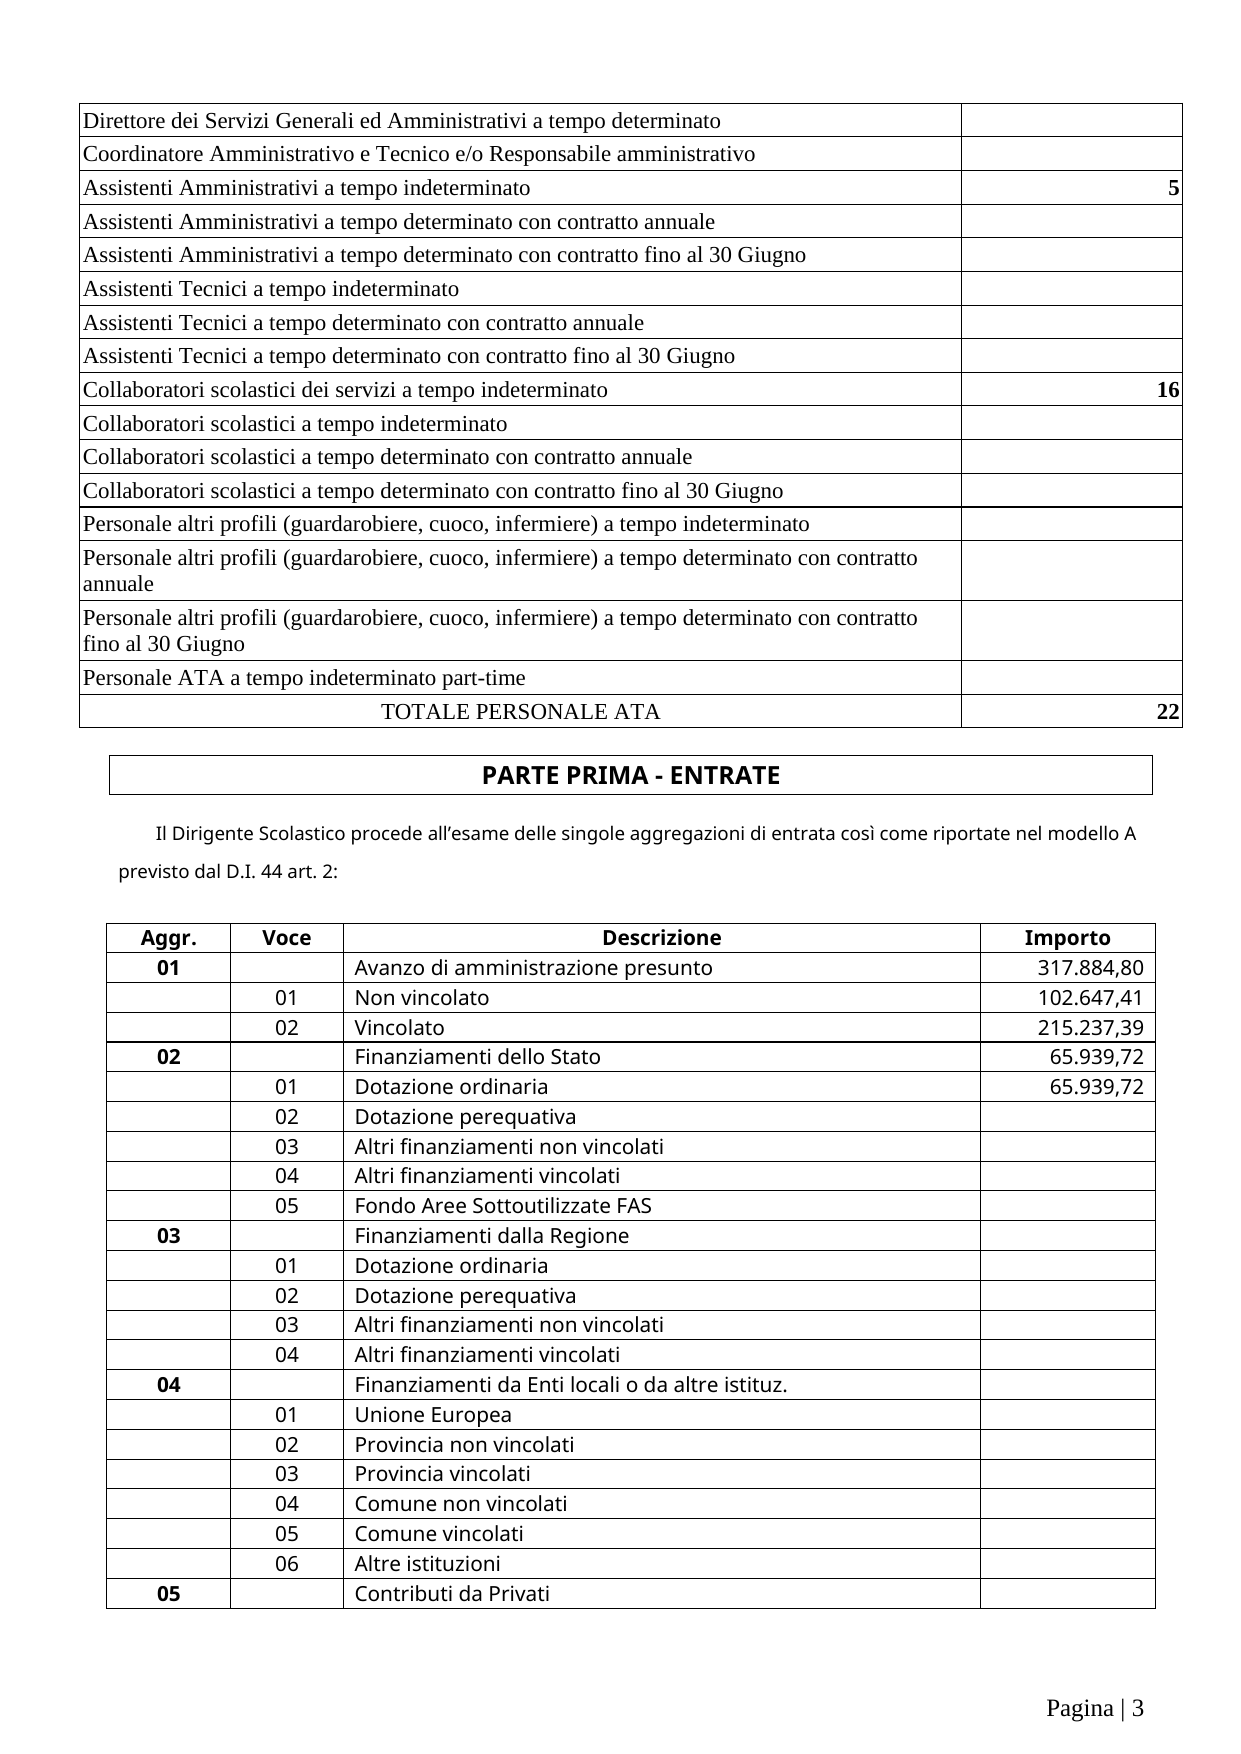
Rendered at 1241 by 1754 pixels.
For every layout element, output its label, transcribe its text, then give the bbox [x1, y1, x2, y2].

table_cell Altri finanziamenti non vincolati [344, 1132, 980, 1161]
table_cell [231, 1370, 343, 1399]
table_cell Comune non vincolati [344, 1489, 980, 1518]
table_cell Altri finanziamenti non vincolati [344, 1311, 980, 1339]
table_cell [981, 1191, 1155, 1220]
table_cell [231, 1579, 343, 1607]
table_cell [981, 1430, 1155, 1458]
table_cell [962, 339, 1182, 372]
table_cell Provincia vincolati [344, 1460, 980, 1488]
table_cell 16 [962, 373, 1182, 405]
table_cell 04 [107, 1370, 230, 1399]
table_cell 03 [107, 1221, 230, 1250]
table_cell 02 [231, 1102, 343, 1131]
table_cell Assistenti Tecnici a tempo determinato con contratto annuale [80, 306, 961, 338]
table_cell Coordinatore Amministrativo e Tecnico e/o Responsabile amministrativo [80, 137, 961, 170]
table_cell Personale ATA a tempo indeterminato part-time [80, 661, 961, 694]
table_cell [962, 661, 1182, 694]
table_cell Finanziamenti da Enti locali o da altre istituz. [344, 1370, 980, 1399]
table_cell [107, 1102, 230, 1131]
table_cell [962, 474, 1182, 506]
table_cell Comune vincolati [344, 1519, 980, 1548]
table_cell 03 [231, 1132, 343, 1161]
table_cell Dotazione ordinaria [344, 1251, 980, 1280]
table_cell [981, 1132, 1155, 1161]
table_cell [107, 1072, 230, 1101]
table_cell Avanzo di amministrazione presunto [344, 953, 980, 982]
table_cell 65.939,72 [981, 1043, 1155, 1071]
table_cell [107, 1311, 230, 1339]
table_cell [962, 137, 1182, 170]
table_cell 02 [231, 1430, 343, 1458]
table_cell [107, 1519, 230, 1548]
table_cell 22 [962, 695, 1182, 727]
table_cell Assistenti Amministrativi a tempo indeterminato [80, 171, 961, 203]
table_cell [107, 1132, 230, 1161]
table_cell [107, 1013, 230, 1041]
table_cell [981, 1102, 1155, 1131]
table_cell 01 [107, 953, 230, 982]
table_cell 05 [231, 1191, 343, 1220]
table_header Voce [231, 924, 343, 952]
table_cell [981, 1400, 1155, 1429]
table_cell Dotazione ordinaria [344, 1072, 980, 1101]
table_cell [981, 1251, 1155, 1280]
table_cell Vincolato [344, 1013, 980, 1041]
table_cell Non vincolato [344, 983, 980, 1012]
table_cell 04 [231, 1340, 343, 1369]
table_cell 317.884,80 [981, 953, 1155, 982]
table_cell Assistenti Amministrativi a tempo determinato con contratto fino al 30 Giugno [80, 238, 961, 271]
table_cell [981, 1311, 1155, 1339]
table_cell Assistenti Tecnici a tempo determinato con contratto fino al 30 Giugno [80, 339, 961, 372]
table_cell 02 [231, 1281, 343, 1309]
table_cell [107, 1489, 230, 1518]
table_cell [107, 1460, 230, 1488]
table_cell [981, 1162, 1155, 1190]
table_cell [962, 272, 1182, 304]
table_cell 01 [231, 983, 343, 1012]
table_cell [981, 1340, 1155, 1369]
table_cell Altre istituzioni [344, 1549, 980, 1578]
table_cell 06 [231, 1549, 343, 1578]
table_cell 01 [231, 1251, 343, 1280]
table_cell [107, 1340, 230, 1369]
table_cell TOTALE PERSONALE ATA [80, 695, 961, 727]
table_cell [107, 1549, 230, 1578]
table_cell [962, 238, 1182, 271]
table_cell [981, 1489, 1155, 1518]
table_cell [962, 205, 1182, 237]
table_cell [231, 1221, 343, 1250]
table_cell 05 [231, 1519, 343, 1548]
table_cell [981, 1281, 1155, 1309]
table_header Aggr. [107, 924, 230, 952]
table_cell [981, 1549, 1155, 1578]
table_cell [231, 1043, 343, 1071]
table_cell 01 [231, 1400, 343, 1429]
table_cell [981, 1370, 1155, 1399]
table_cell Personale altri profili (guardarobiere, cuoco, infermiere) a tempo indeterminato [80, 508, 961, 540]
table_header Importo [981, 924, 1155, 952]
table_header Descrizione [344, 924, 980, 952]
table_cell [962, 306, 1182, 338]
text Il Dirigente Scolastico procede all’esame delle singole aggregazioni di entrata così come riportate nel modello A previsto dal D.I. 44 art. 2: [118, 821, 1144, 884]
table_cell Dotazione perequativa [344, 1102, 980, 1131]
table_cell 215.237,39 [981, 1013, 1155, 1041]
table_cell Collaboratori scolastici dei servizi a tempo indeterminato [80, 373, 961, 405]
table_cell [981, 1460, 1155, 1488]
table_cell 01 [231, 1072, 343, 1101]
table_cell 02 [107, 1043, 230, 1071]
table_cell Unione Europea [344, 1400, 980, 1429]
table_cell [962, 601, 1182, 660]
table_cell Direttore dei Servizi Generali ed Amministrativi a tempo determinato [80, 104, 961, 136]
table_cell [107, 1281, 230, 1309]
table_cell Finanziamenti dello Stato [344, 1043, 980, 1071]
table_cell [107, 1400, 230, 1429]
table_cell 04 [231, 1489, 343, 1518]
table_cell 5 [962, 171, 1182, 203]
table_cell 04 [231, 1162, 343, 1190]
table_cell [231, 953, 343, 982]
table_cell [962, 406, 1182, 439]
table_cell Assistenti Amministrativi a tempo determinato con contratto annuale [80, 205, 961, 237]
table_cell [981, 1579, 1155, 1607]
table_cell [107, 1251, 230, 1280]
table_cell Collaboratori scolastici a tempo determinato con contratto annuale [80, 440, 961, 473]
table_cell [962, 440, 1182, 473]
table_cell Provincia non vincolati [344, 1430, 980, 1458]
table_cell Collaboratori scolastici a tempo indeterminato [80, 406, 961, 439]
table_cell Dotazione perequativa [344, 1281, 980, 1309]
table_cell [107, 1191, 230, 1220]
table_cell Altri finanziamenti vincolati [344, 1340, 980, 1369]
table_cell [962, 104, 1182, 136]
table_cell Personale altri profili (guardarobiere, cuoco, infermiere) a tempo determinato con contratto annuale [80, 541, 961, 600]
table_cell [107, 983, 230, 1012]
table_cell Collaboratori scolastici a tempo determinato con contratto fino al 30 Giugno [80, 474, 961, 506]
table_cell [962, 541, 1182, 600]
table_cell 03 [231, 1311, 343, 1339]
table_cell Contributi da Privati [344, 1579, 980, 1607]
table_cell 03 [231, 1460, 343, 1488]
table_cell [981, 1519, 1155, 1548]
table_cell Finanziamenti dalla Regione [344, 1221, 980, 1250]
table_cell Fondo Aree Sottoutilizzate FAS [344, 1191, 980, 1220]
table_cell 65.939,72 [981, 1072, 1155, 1101]
table_cell Personale altri profili (guardarobiere, cuoco, infermiere) a tempo determinato con contratto fino al 30 Giugno [80, 601, 961, 660]
table_cell 05 [107, 1579, 230, 1607]
table_cell [107, 1162, 230, 1190]
table_cell 02 [231, 1013, 343, 1041]
table_cell [962, 508, 1182, 540]
table_cell [981, 1221, 1155, 1250]
table_cell [107, 1430, 230, 1458]
table_cell Altri finanziamenti vincolati [344, 1162, 980, 1190]
table_cell 102.647,41 [981, 983, 1155, 1012]
table_cell Assistenti Tecnici a tempo indeterminato [80, 272, 961, 304]
text PARTE PRIMA - ENTRATE [110, 756, 1152, 794]
